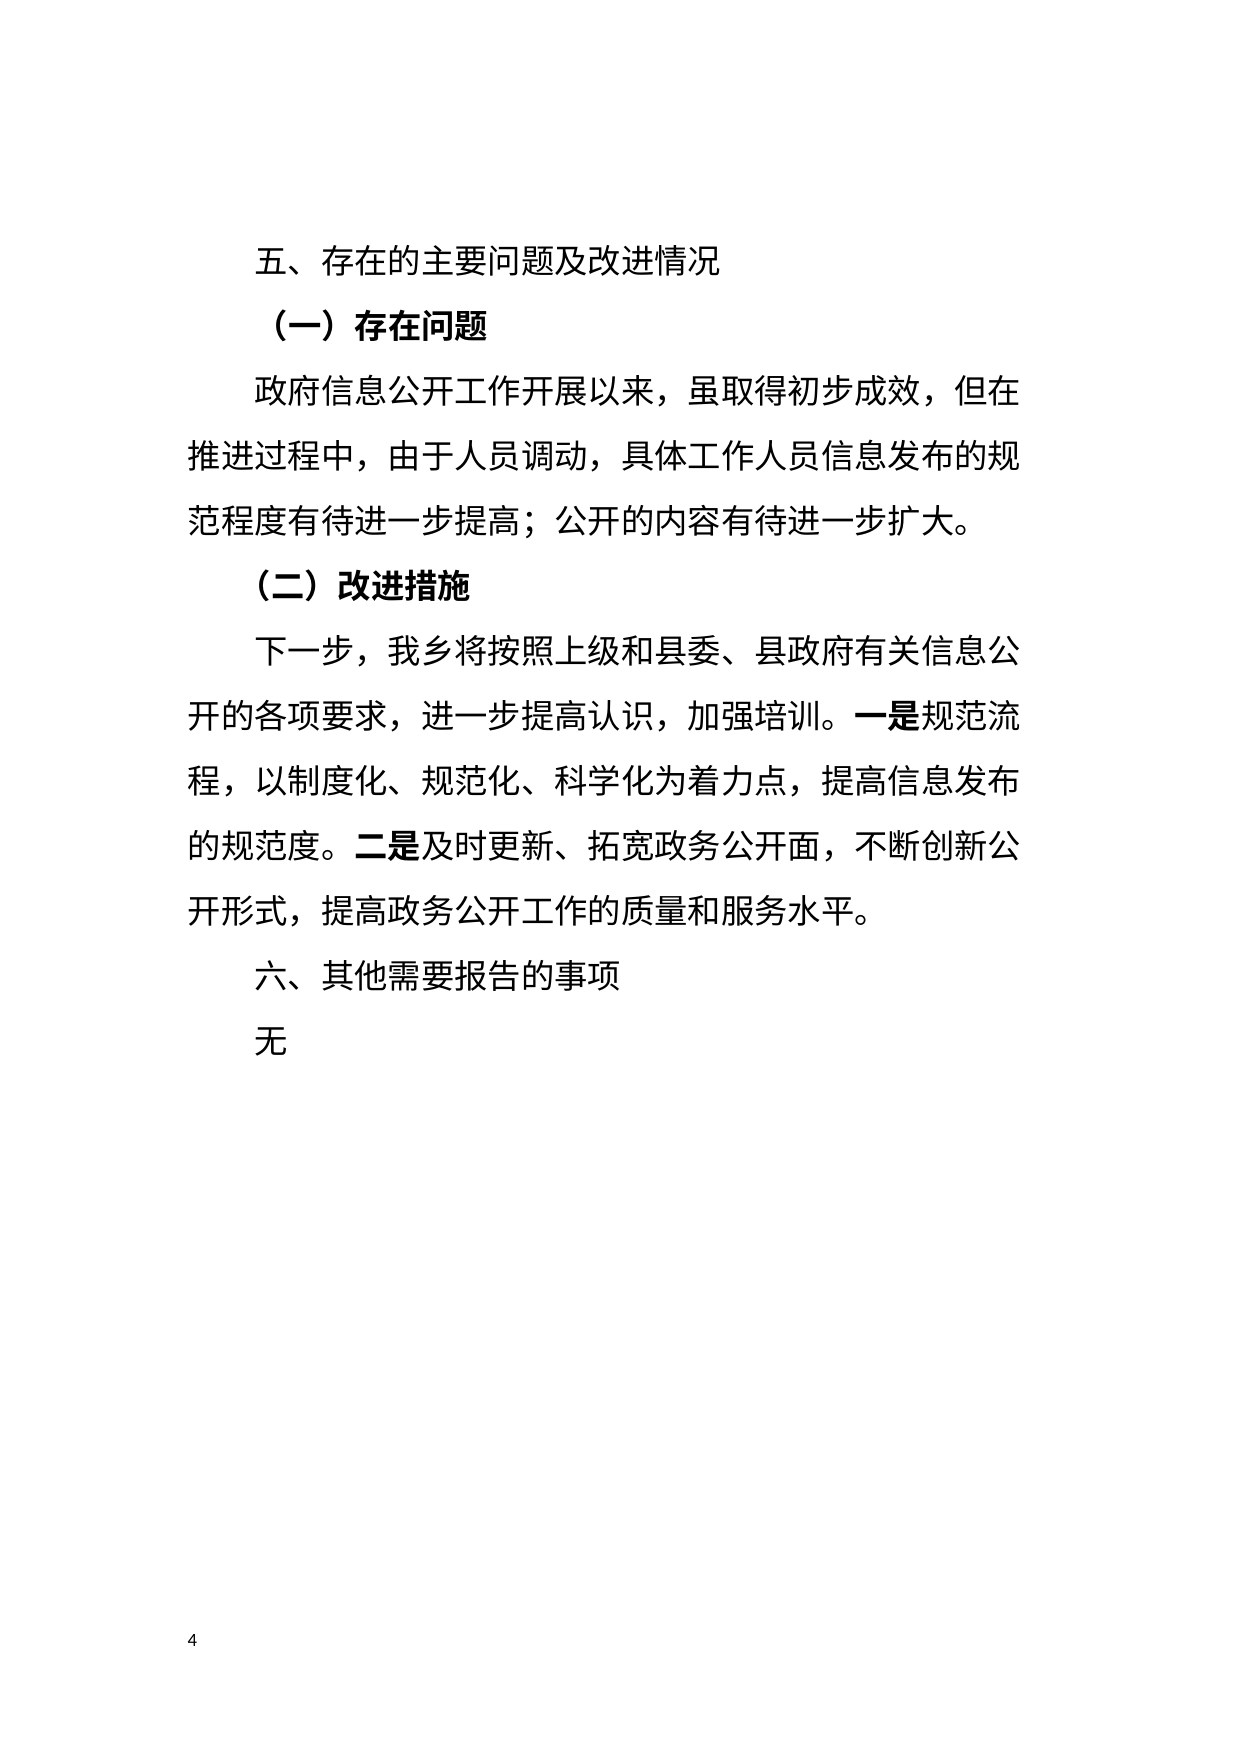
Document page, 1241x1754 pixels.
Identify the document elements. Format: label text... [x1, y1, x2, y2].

list 五、存在的主要问题及改进情况 [187, 227, 1053, 292]
text 下一步，我乡将按照上级和县委、县政府有关信息公开的各项要求，进一步提高认识，加强培训。一是规范流程，以制度化、规范化、科学化为着力点，提高信息发布的规范度。二是及时更新、拓宽政务公开面，不断创新公开形式，提高政务公开工作的质量和服务水平。 [187, 617, 1053, 942]
text 无 [187, 1007, 1053, 1072]
text （二）改进措施 [187, 552, 1053, 617]
text （一）存在问题 [187, 292, 1053, 357]
text 政府信息公开工作开展以来，虽取得初步成效，但在推进过程中，由于人员调动，具体工作人员信息发布的规范程度有待进一步提高；公开的内容有待进一步扩大。 [187, 357, 1053, 552]
text 六、其他需要报告的事项 [187, 942, 1053, 1007]
